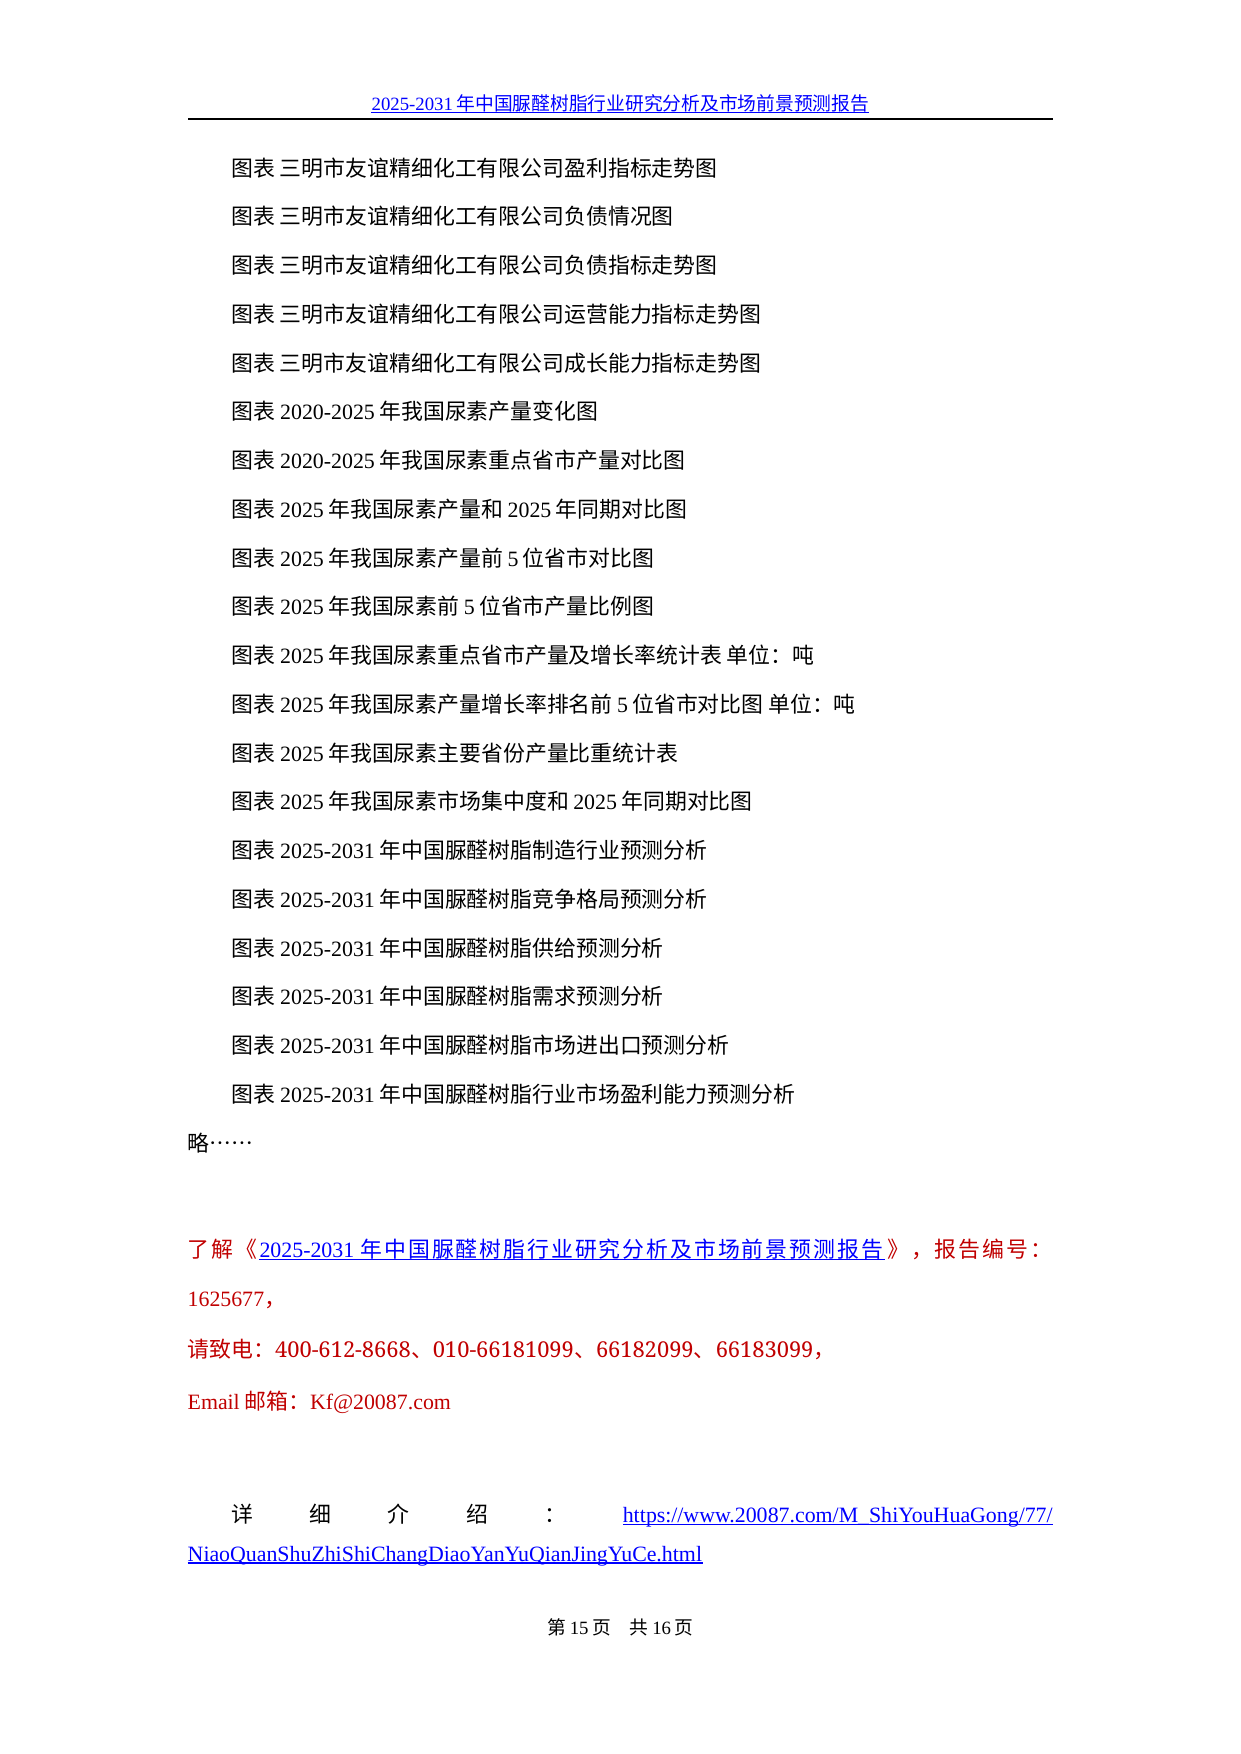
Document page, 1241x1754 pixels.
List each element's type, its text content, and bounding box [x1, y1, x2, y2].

text 了解《2025-2031年中国脲醛树脂行业研究分析及市场前景预测报告》，报告编号：1625677， [187, 1232, 1053, 1313]
text 详细介绍：https://www.20087.com/M_ShiYouHuaGong/77/NiaoQuanShuZhiShiChangDiaoYanYuQianJingYuCe.html [187, 1496, 1053, 1569]
text Email邮箱：Kf@20087.com [187, 1383, 1053, 1416]
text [187, 150, 1053, 1158]
text 请致电：400-612-8668、010-66181099、66182099、66183099， [187, 1332, 1053, 1364]
